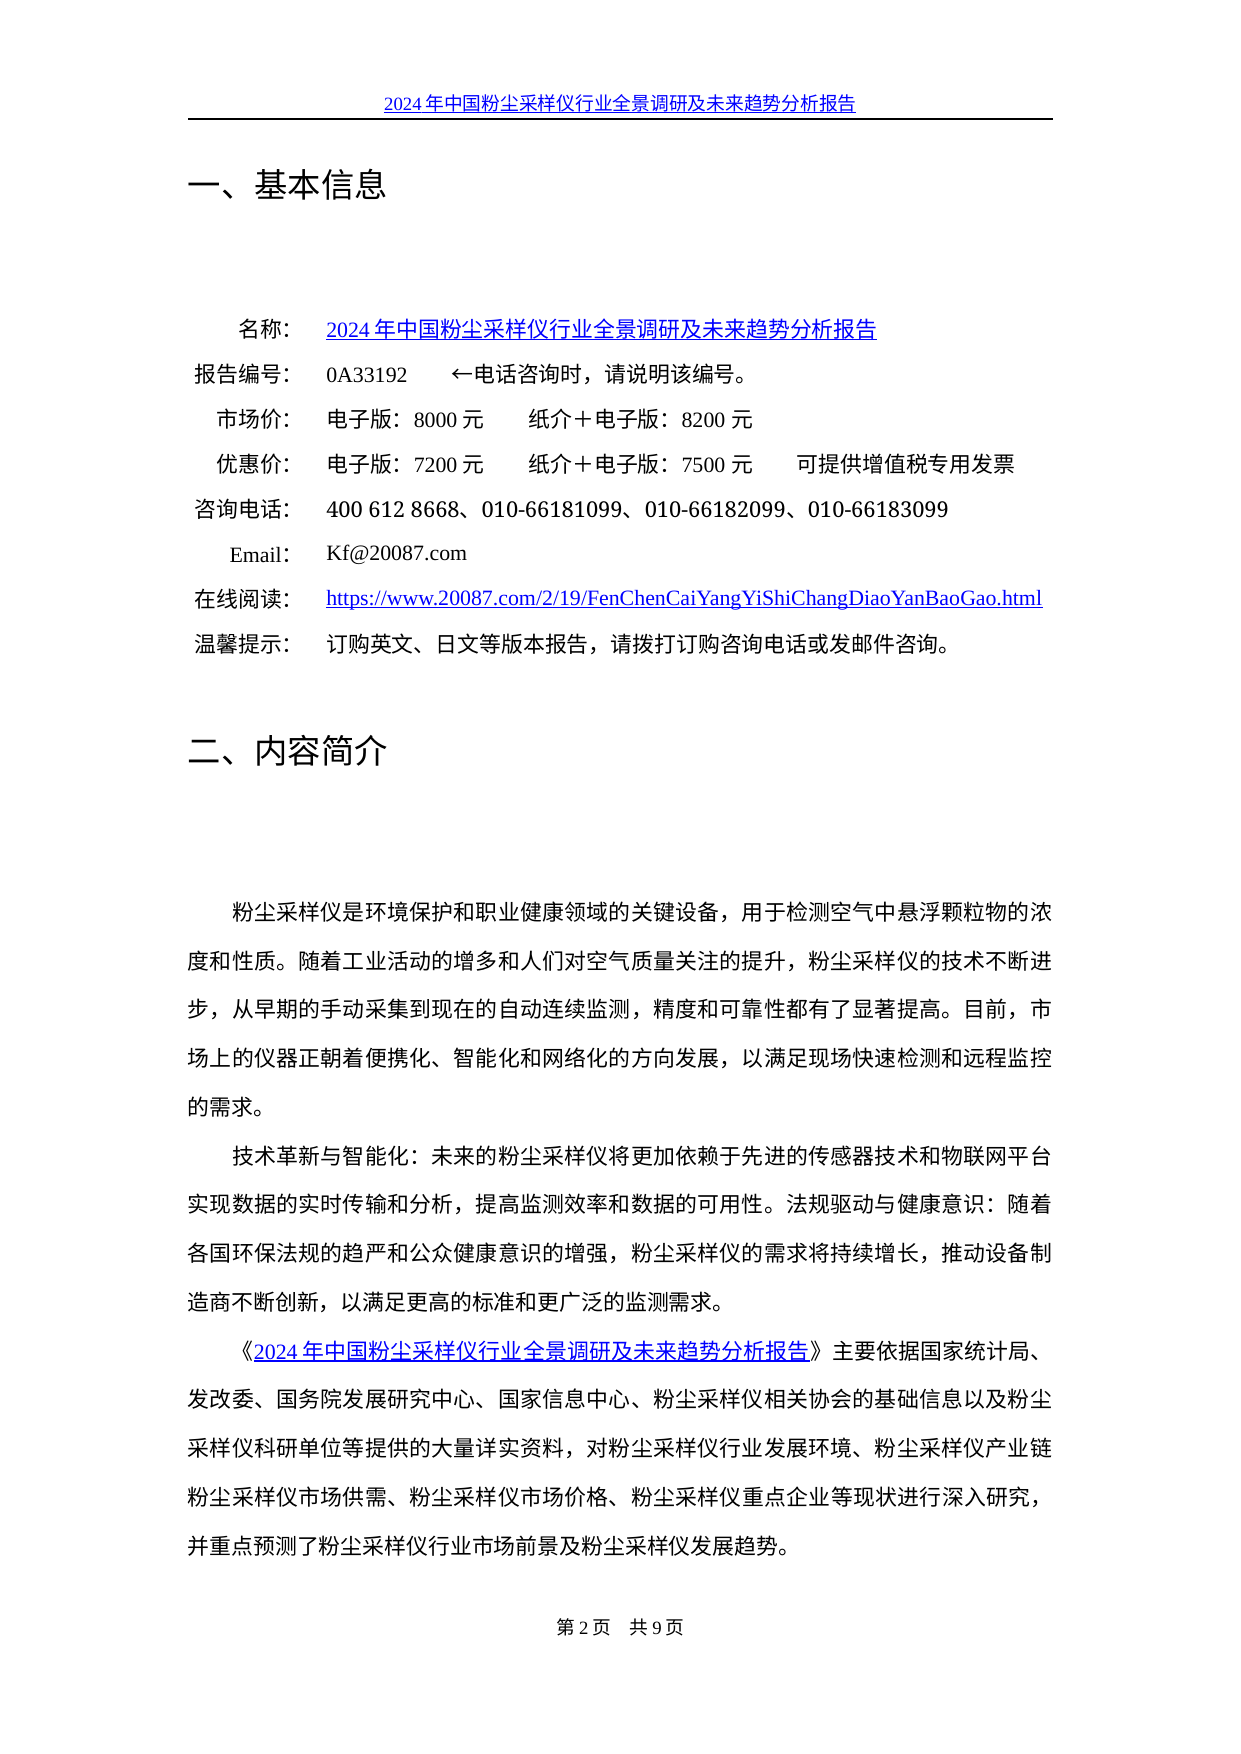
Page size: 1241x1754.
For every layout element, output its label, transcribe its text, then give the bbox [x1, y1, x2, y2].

table_cell 市场价： [167, 402, 315, 447]
table_cell Email： [167, 537, 315, 582]
table_cell 优惠价： [167, 447, 315, 492]
table_cell 电子版：7200 元 纸介＋电子版：7500 元 可提供增值税专用发票 [315, 447, 1073, 492]
title 一、基本信息 [187, 150, 1053, 215]
table_cell [315, 582, 1073, 627]
table_cell 订购英文、日文等版本报告，请拨打订购咨询电话或发邮件咨询。 [315, 627, 1073, 672]
table_cell 报告编号： [167, 357, 315, 402]
table_header 名称： [167, 312, 315, 357]
table_cell 咨询电话： [167, 492, 315, 537]
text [187, 894, 1053, 1561]
table_cell 电子版：8000 元 纸介＋电子版：8200 元 [315, 402, 1073, 447]
table_cell 在线阅读： [167, 582, 315, 627]
table_cell Kf@20087.com [315, 537, 1073, 582]
table_cell 0A33192 ←电话咨询时，请说明该编号。 [315, 357, 1073, 402]
table_header 2024年中国粉尘采样仪行业全景调研及未来趋势分析报告 [315, 312, 1073, 357]
table_cell 温馨提示： [167, 627, 315, 672]
title 二、内容简介 [187, 717, 1053, 782]
table_cell 400 612 8668、010-66181099、010-66182099、010-66183099 [315, 492, 1073, 537]
